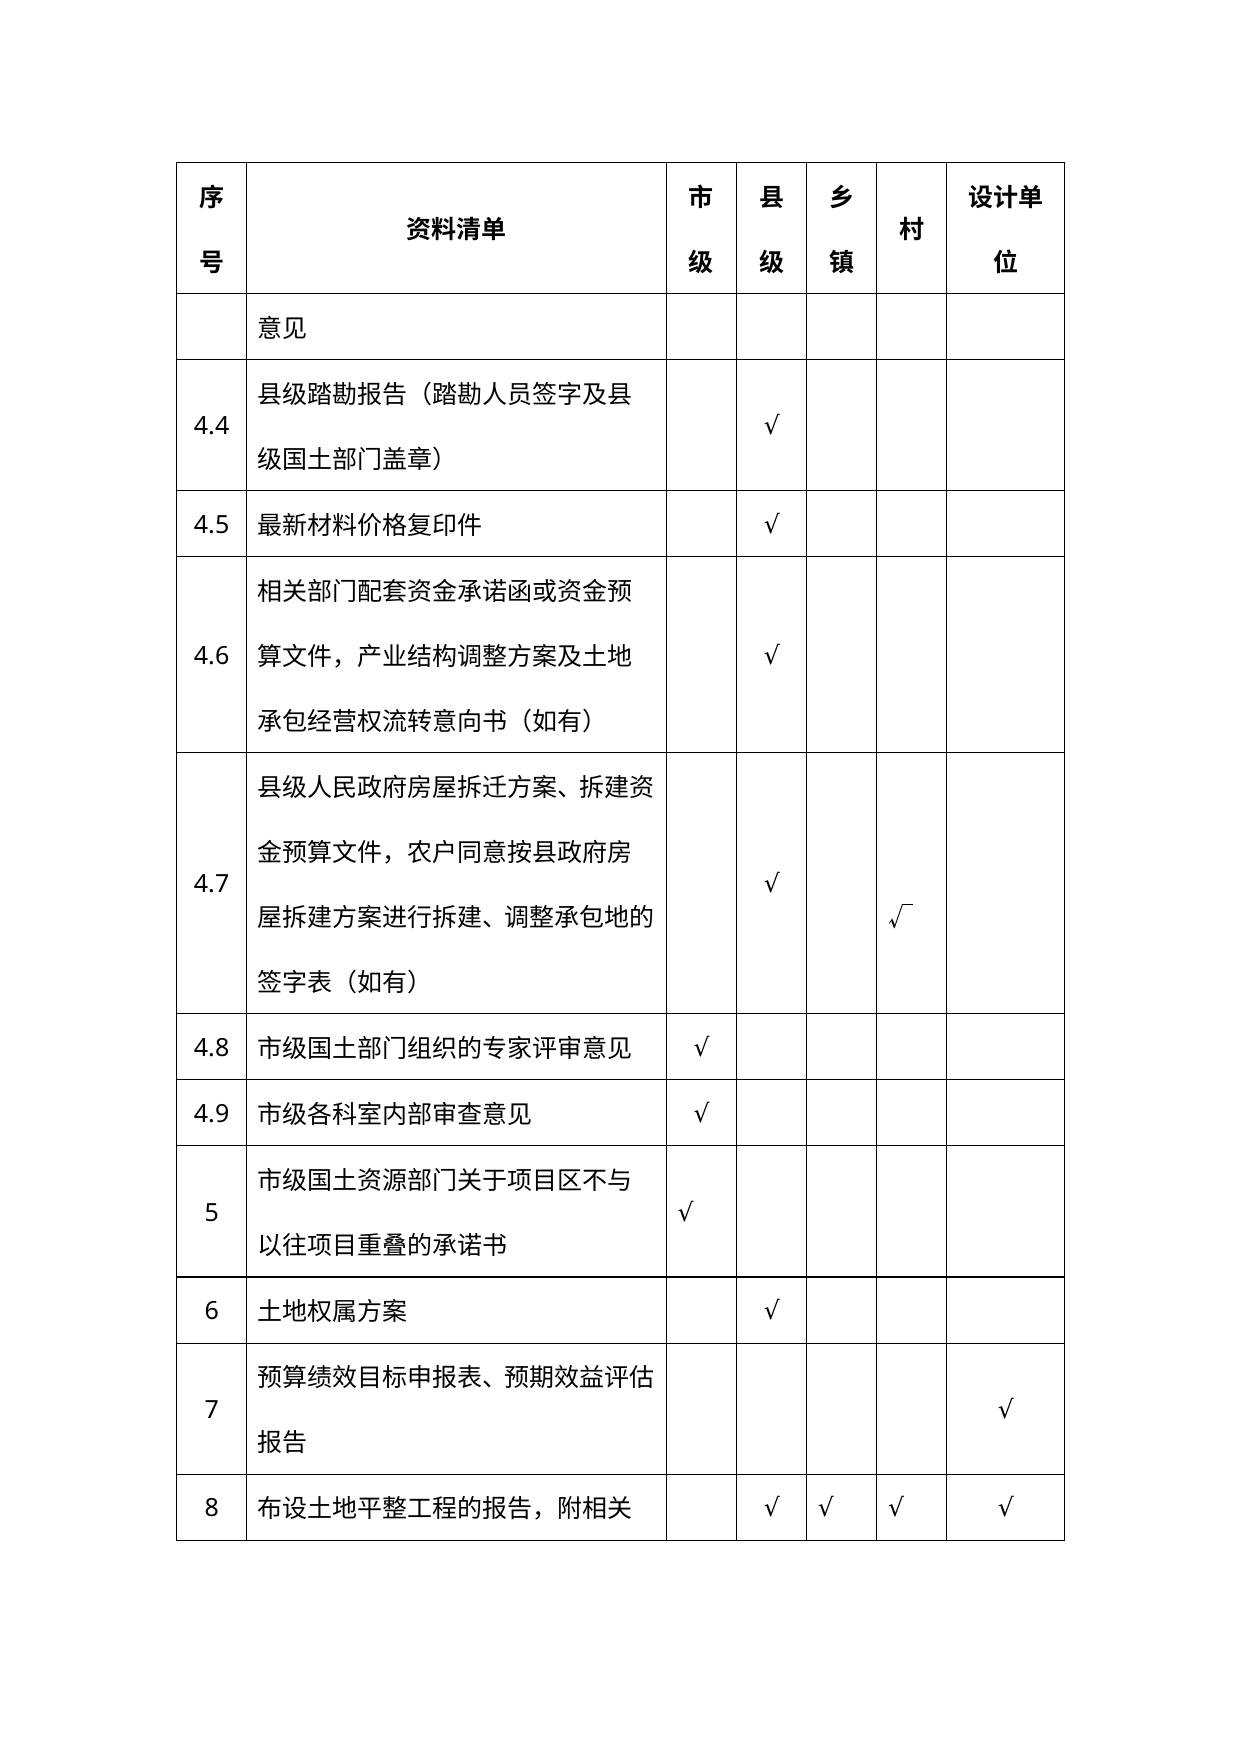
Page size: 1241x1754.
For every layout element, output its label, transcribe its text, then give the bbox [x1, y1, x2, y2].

table_cell 市级国土部门组织的专家评审意见 [247, 1079, 666, 1144]
table_cell [877, 1079, 946, 1144]
table_header 资料清单 [247, 163, 666, 293]
table_cell [877, 1211, 946, 1341]
table_cell [947, 1145, 1064, 1210]
table_cell 4.7 [177, 818, 246, 1078]
table_cell [667, 425, 736, 555]
table_cell [877, 1145, 946, 1210]
table_cell 市级国土资源部门关于项目区不与以往项目重叠的承诺书 [247, 1211, 666, 1341]
table_cell √ [667, 1145, 736, 1210]
table_cell [947, 556, 1064, 621]
table_cell √ [737, 818, 806, 1078]
table_cell 最新材料价格复印件 [247, 556, 666, 621]
table_cell 县级踏勘报告（踏勘人员签字及县级国土部门盖章） [247, 425, 666, 555]
table_cell [947, 294, 1064, 424]
table_cell [737, 294, 806, 424]
table_cell [667, 294, 736, 424]
table_cell 相关部门配套资金承诺函或资金预算文件，产业结构调整方案及土地承包经营权流转意向书（如有） [247, 622, 666, 817]
table_cell 4.5 [177, 556, 246, 621]
table_cell 预算绩效目标申报表、预期效益评估报告 [247, 1409, 666, 1538]
table_cell √ [667, 1211, 736, 1341]
table_cell 县级人民政府房屋拆迁方案、拆建资金预算文件，农户同意按县政府房屋拆建方案进行拆建、调整承包地的签字表（如有） [247, 818, 666, 1078]
table_cell [807, 1079, 876, 1144]
table_cell [807, 1343, 876, 1407]
table_cell √ [737, 556, 806, 621]
table_cell [807, 1211, 876, 1341]
table_cell √ [877, 818, 946, 1078]
table_header 序号 [177, 163, 246, 293]
table_cell [667, 622, 736, 817]
table_cell [947, 1211, 1064, 1341]
table_cell √ [737, 622, 806, 817]
table_cell [737, 1145, 806, 1210]
table_cell √ [737, 425, 806, 555]
table_cell [877, 622, 946, 817]
table_cell [877, 1409, 946, 1538]
table_cell [667, 1343, 736, 1407]
table_cell 市级各科室内部审查意见 [247, 1145, 666, 1210]
table_cell [947, 1079, 1064, 1144]
table_header 县级 [737, 163, 806, 293]
table_cell 4.3 [177, 294, 246, 424]
table_cell [807, 425, 876, 555]
table_cell [877, 1343, 946, 1407]
table_header 设计单位 [947, 163, 1064, 293]
table_cell [667, 1409, 736, 1538]
table_cell [807, 818, 876, 1078]
table_cell [947, 622, 1064, 817]
table_cell √ [947, 1409, 1064, 1538]
table_header 村 [877, 163, 946, 293]
table_cell 乡镇政府、村委会（三分之二以上村民代表签字）支持项目实施的具体意见 [247, 294, 666, 424]
table_cell 4.8 [177, 1079, 246, 1144]
table_cell 5 [177, 1211, 246, 1341]
table_cell √ [807, 294, 876, 424]
table_cell 4.4 [177, 425, 246, 555]
table_cell √ [737, 1343, 806, 1407]
table_cell [807, 622, 876, 817]
table_header 乡镇 [807, 163, 876, 293]
table_header 市级 [667, 163, 736, 293]
table_cell √ [877, 294, 946, 424]
table_cell 4.9 [177, 1145, 246, 1210]
table_cell √ [667, 1079, 736, 1144]
table_cell [807, 1409, 876, 1538]
table_cell [667, 818, 736, 1078]
table_cell [737, 1211, 806, 1341]
table_cell [947, 1343, 1064, 1407]
table_cell [807, 1145, 876, 1210]
table_cell [947, 425, 1064, 555]
table_cell [737, 1409, 806, 1538]
table_cell 7 [177, 1409, 246, 1538]
table_cell [667, 556, 736, 621]
table_cell [947, 818, 1064, 1078]
table_cell 土地权属方案 [247, 1343, 666, 1407]
table_cell [877, 556, 946, 621]
table_cell [737, 1079, 806, 1144]
table_cell [877, 425, 946, 555]
table_cell 4.6 [177, 622, 246, 817]
table_cell [807, 556, 876, 621]
table_cell 6 [177, 1343, 246, 1407]
